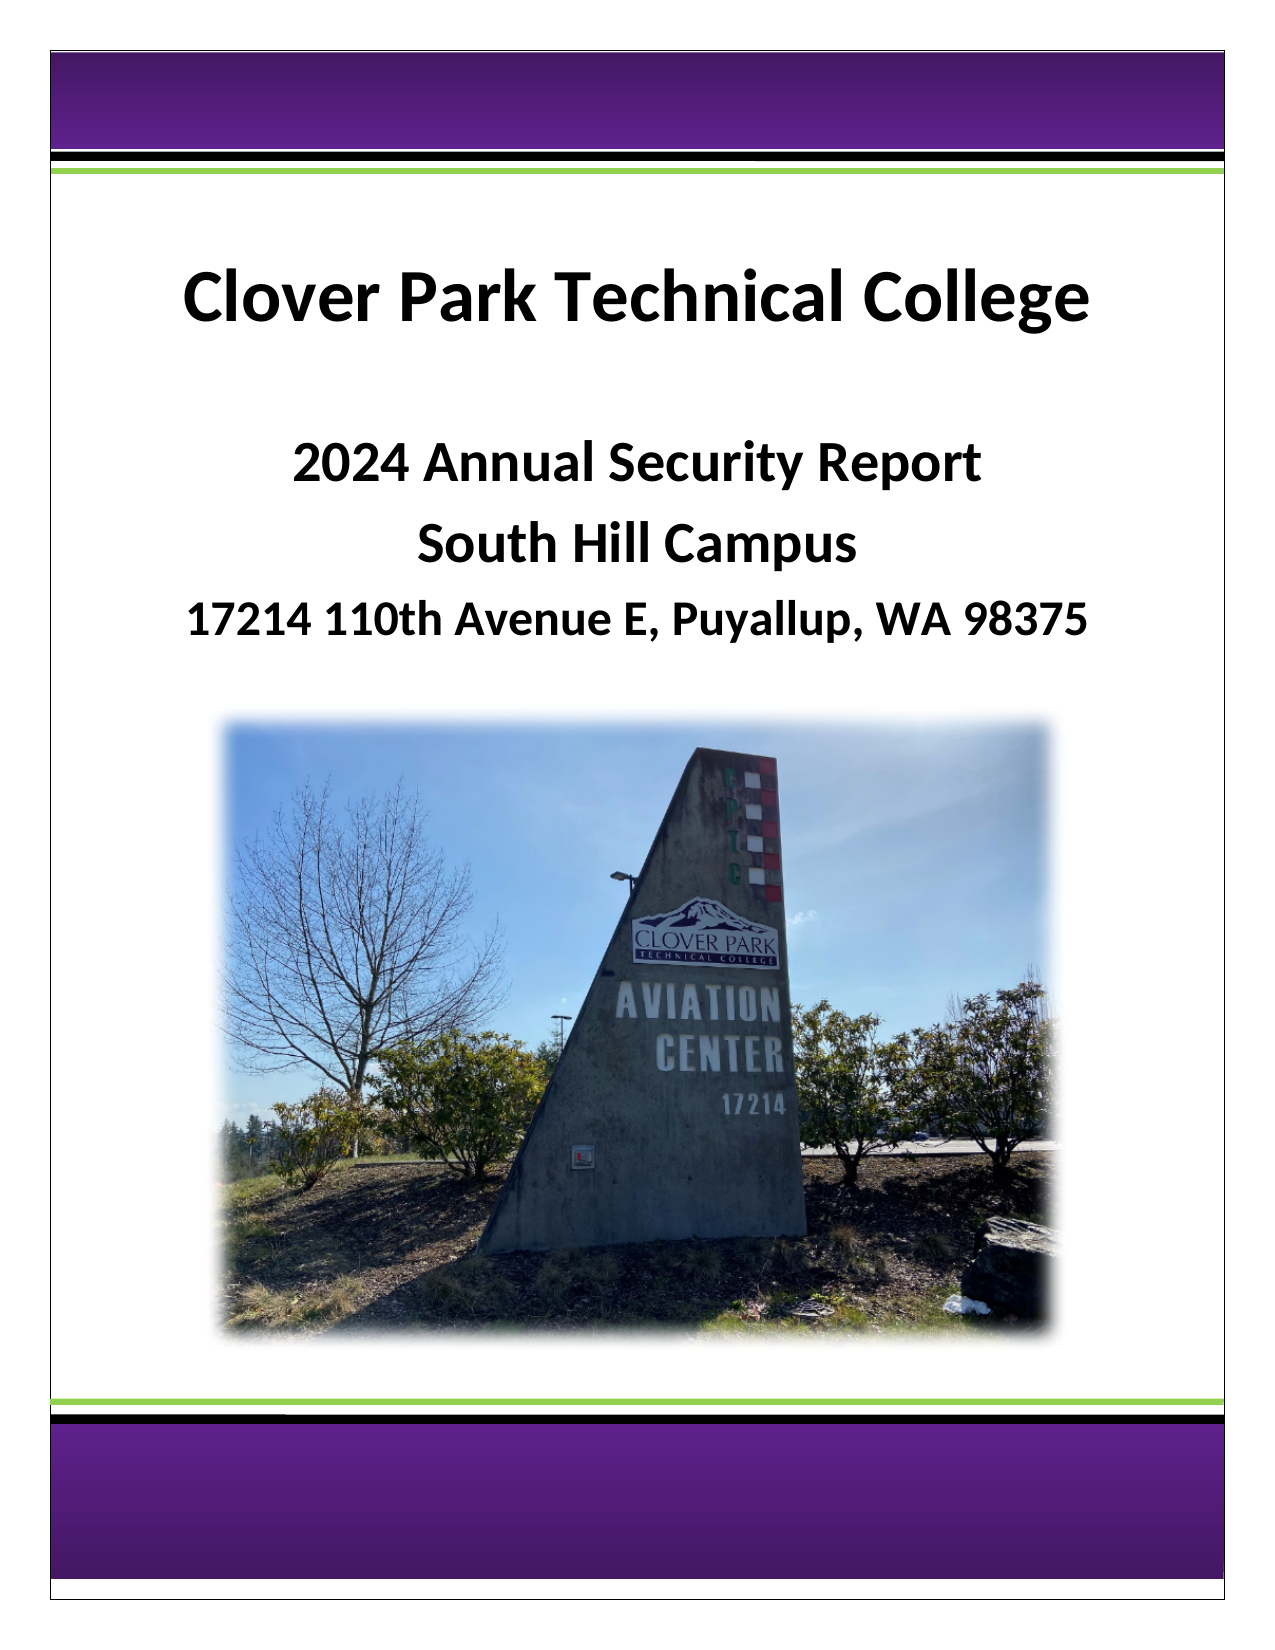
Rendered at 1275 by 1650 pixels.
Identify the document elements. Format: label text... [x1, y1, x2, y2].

subtitle 2024 Annual Security Report [150, 424, 1125, 496]
picture [235, 733, 1038, 1322]
subtitle South Hill Campus [150, 506, 1125, 577]
subtitle Clover Park Technical College [150, 249, 1125, 340]
subtitle 17214 110th Avenue E, Puyallup, WA 98375 [150, 587, 1125, 648]
